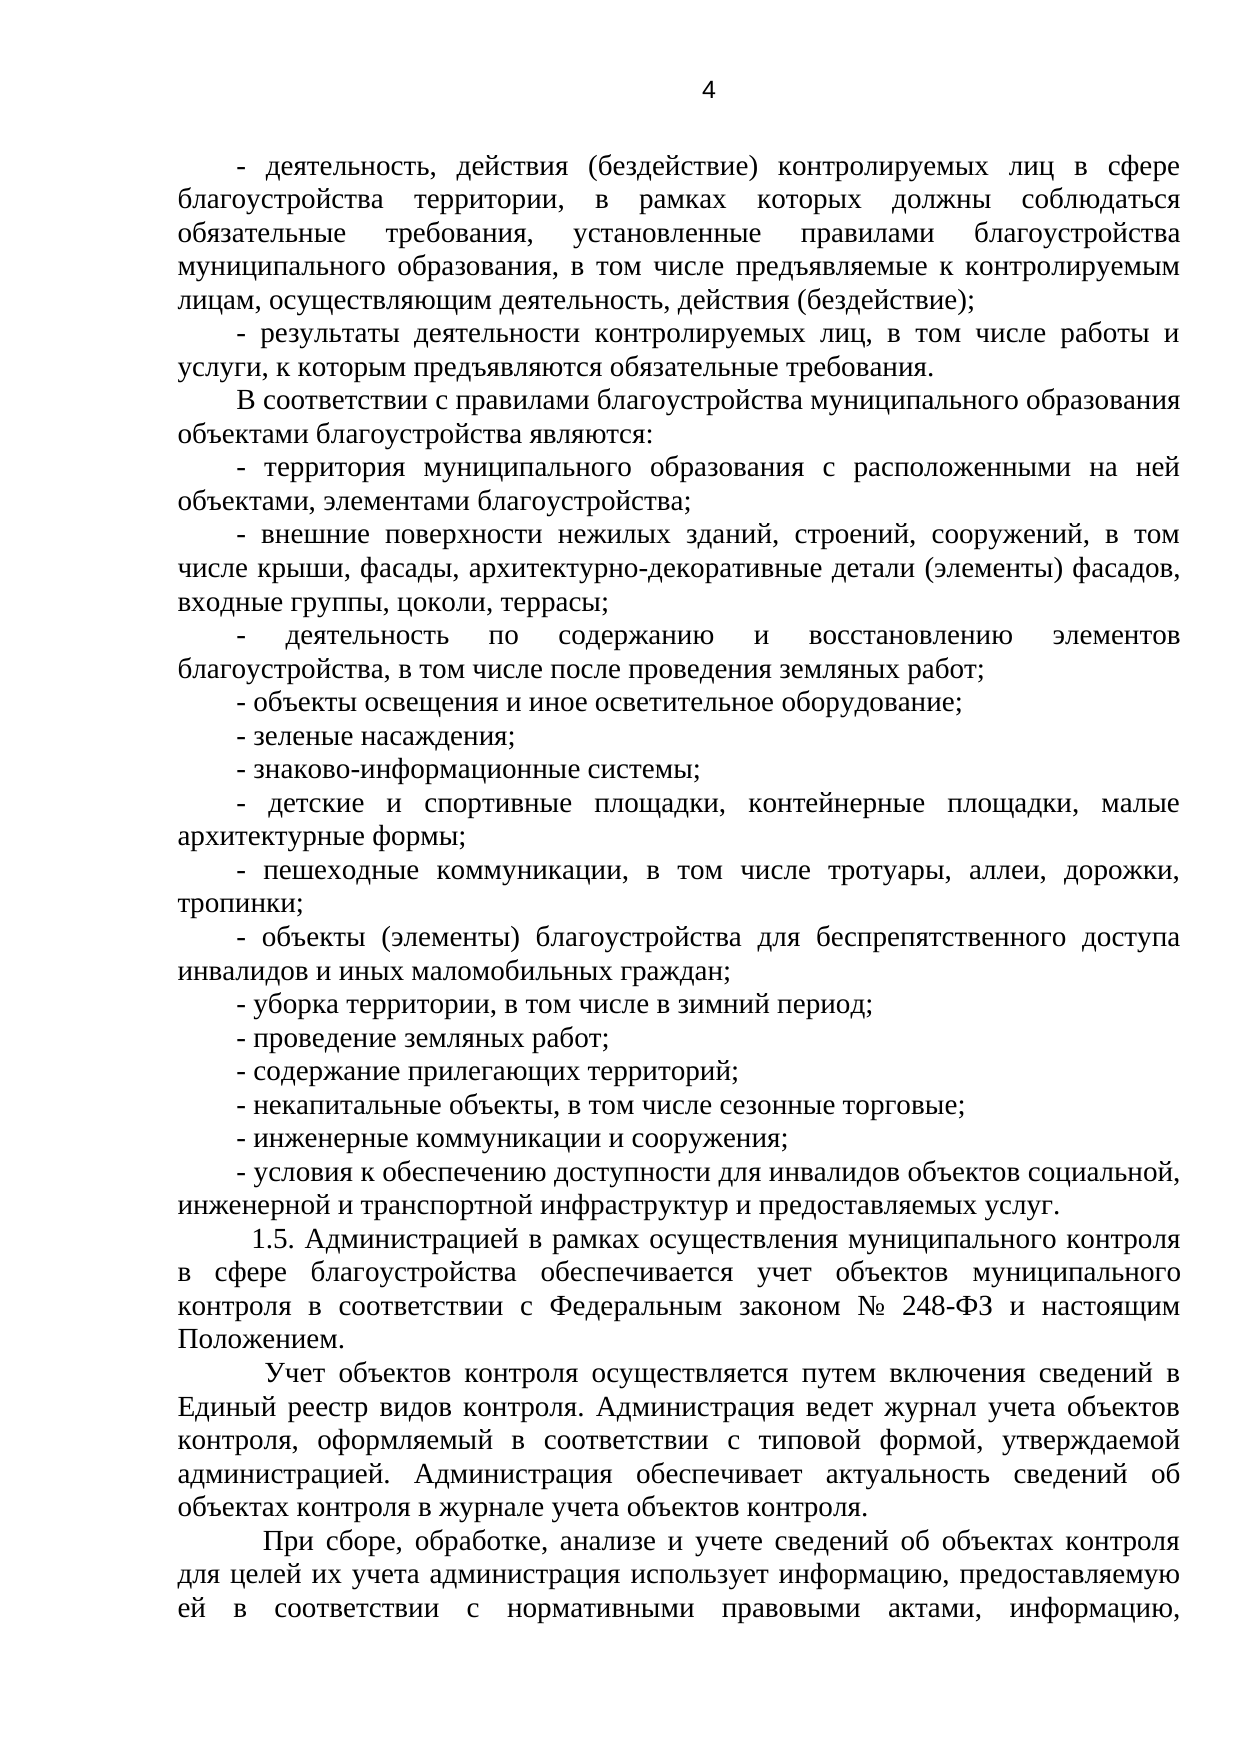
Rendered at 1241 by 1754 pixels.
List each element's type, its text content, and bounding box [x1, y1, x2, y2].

text - знаково-информационные системы; [177, 751, 1181, 785]
text - инженерные коммуникации и сооружения; [177, 1120, 1181, 1154]
text - деятельность по содержанию и восстановлению элементов благоустройства, в том числе после проведения земляных работ; [177, 617, 1181, 684]
text - зеленые насаждения; [177, 718, 1181, 751]
text - проведение земляных работ; [177, 1020, 1181, 1053]
text - объекты (элементы) благоустройства для беспрепятственного доступа инвалидов и иных маломобильных граждан; [177, 919, 1181, 986]
text - деятельность, действия (бездействие) контролируемых лиц в сфере благоустройства территории, в рамках которых должны соблюдаться обязательные требования, установленные правилами благоустройства муниципального образования, в том числе предъявляемые к контролируемым лицам, осуществляющим деятельность, действия (бездействие); [177, 148, 1181, 315]
text - уборка территории, в том числе в зимний период; [177, 986, 1181, 1020]
text 1.5. Администрацией в рамках осуществления муниципального контроля в сфере благоустройства обеспечивается учет объектов муниципального контроля в соответствии с Федеральным законом № 248-ФЗ и настоящим Положением. [177, 1221, 1181, 1355]
text - содержание прилегающих территорий; [177, 1053, 1181, 1087]
text - объекты освещения и иное осветительное оборудование; [177, 684, 1181, 718]
text - условия к обеспечению доступности для инвалидов объектов социальной, инженерной и транспортной инфраструктур и предоставляемых услуг. [177, 1154, 1181, 1221]
text - детские и спортивные площадки, контейнерные площадки, малые архитектурные формы; [177, 785, 1181, 852]
text Учет объектов контроля осуществляется путем включения сведений в Единый реестр видов контроля. Администрация ведет журнал учета объектов контроля, оформляемый в соответствии с типовой формой, утверждаемой администрацией. Администрация обеспечивает актуальность сведений об объектах контроля в журнале учета объектов контроля. [177, 1355, 1181, 1523]
text - некапитальные объекты, в том числе сезонные торговые; [177, 1087, 1181, 1120]
text - результаты деятельности контролируемых лиц, в том числе работы и услуги, к которым предъявляются обязательные требования. [177, 315, 1181, 382]
text - внешние поверхности нежилых зданий, строений, сооружений, в том числе крыши, фасады, архитектурно-декоративные детали (элементы) фасадов, входные группы, цоколи, террасы; [177, 517, 1181, 617]
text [177, 1523, 1181, 1623]
text В соответствии с правилами благоустройства муниципального образования объектами благоустройства являются: [177, 382, 1181, 449]
text - пешеходные коммуникации, в том числе тротуары, аллеи, дорожки, тропинки; [177, 852, 1181, 919]
text - территория муниципального образования с расположенными на ней объектами, элементами благоустройства; [177, 449, 1181, 517]
